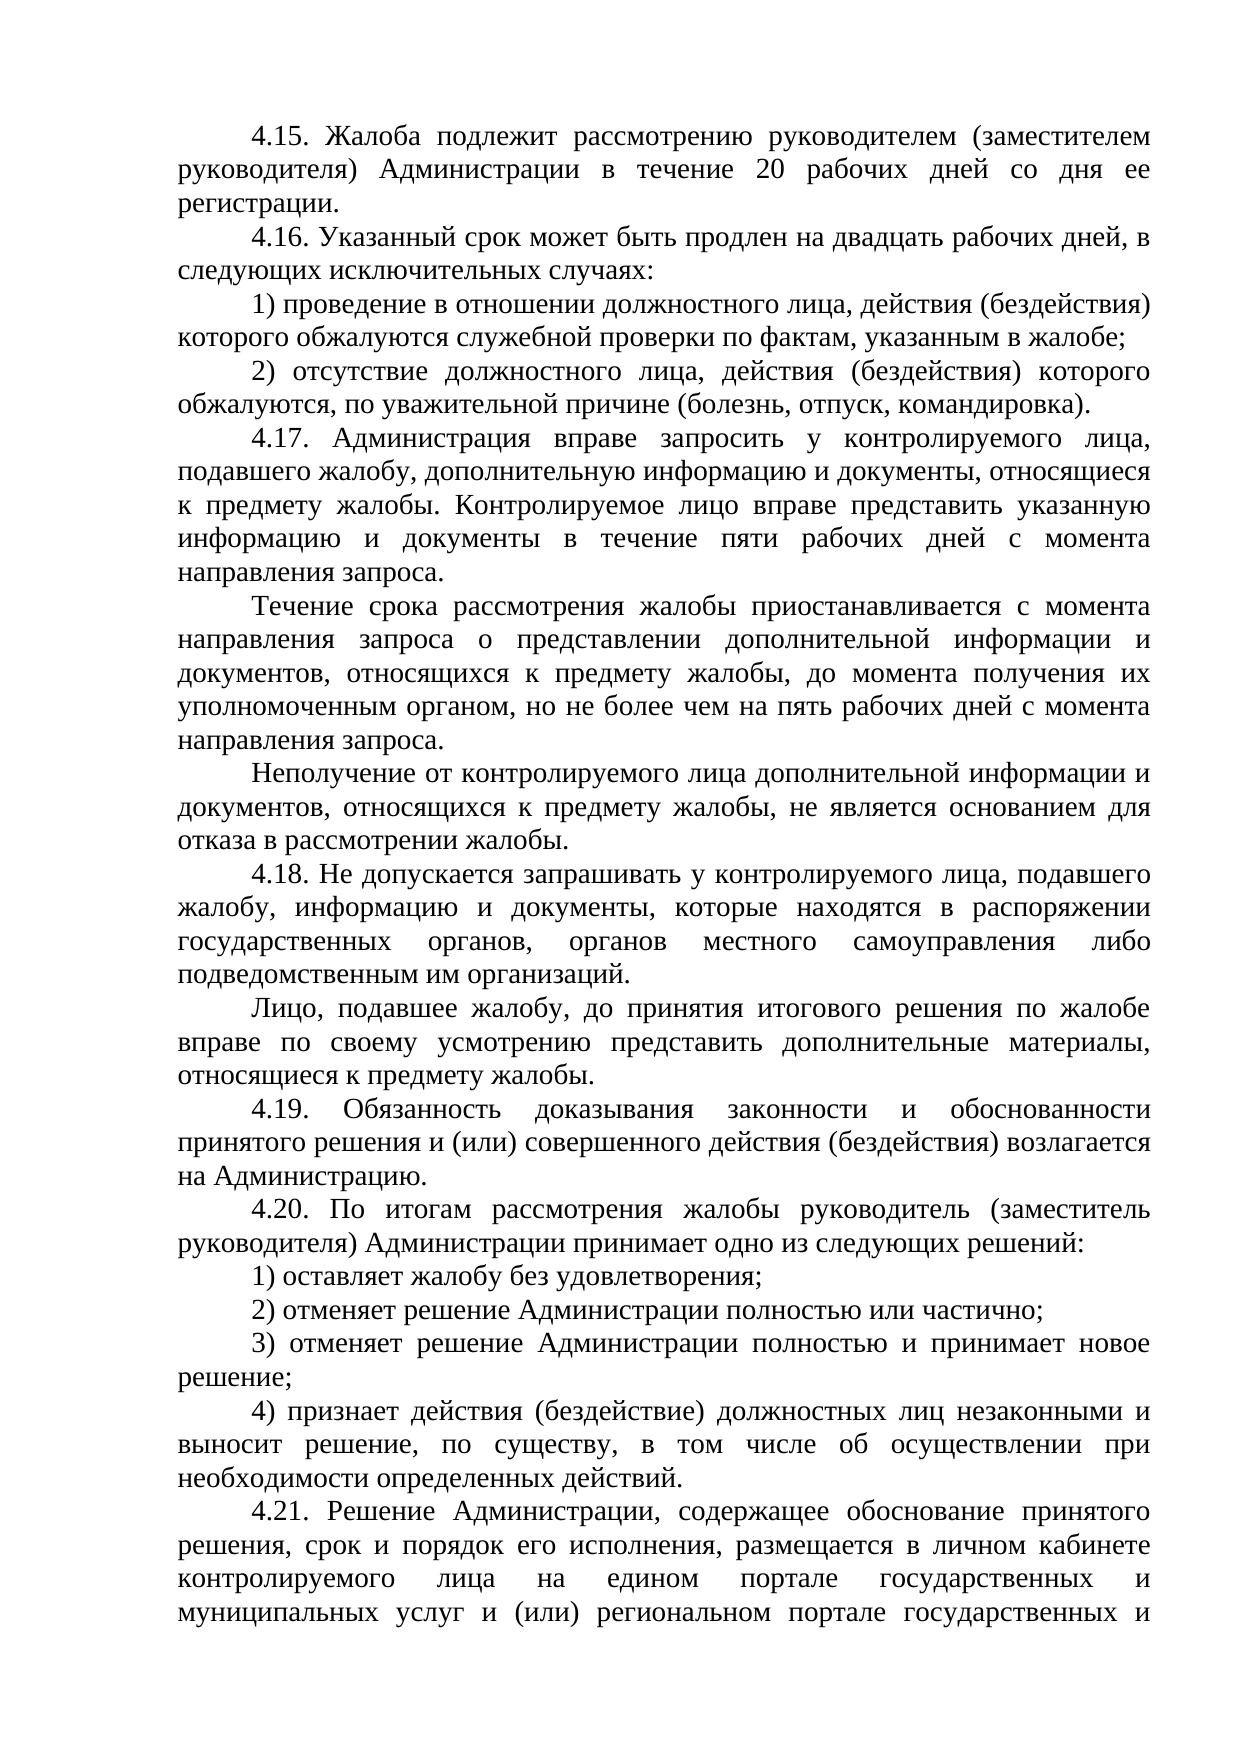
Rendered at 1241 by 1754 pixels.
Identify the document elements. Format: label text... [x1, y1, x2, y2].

list Течение срока рассмотрения жалобы приостанавливается с момента направления запроса о представлении дополнительной информации и документов, относящихся к предмету жалобы, до момента получения их уполномоченным органом, но не более чем на пять рабочих дней с момента направления запроса. [177, 588, 1152, 755]
list Неполучение от контролируемого лица дополнительной информации и документов, относящихся к предмету жалобы, не является основанием для отказа в рассмотрении жалобы. [177, 755, 1152, 856]
text 4.18. Не допускается запрашивать у контролируемого лица, подавшего жалобу, информацию и документы, которые находятся в распоряжении государственных органов, органов местного самоуправления либо подведомственным им организаций. [177, 856, 1152, 990]
list 4.17. Администрация вправе запросить у контролируемого лица, подавшего жалобу, дополнительную информацию и документы, относящиеся к предмету жалобы. Контролируемое лицо вправе представить указанную информацию и документы в течение пяти рабочих дней с момента направления запроса. [177, 420, 1152, 588]
text 1) оставляет жалобу без удовлетворения; [177, 1258, 1152, 1292]
text 2) отменяет решение Администрации полностью или частично; [177, 1292, 1152, 1326]
text 4.19. Обязанность доказывания законности и обоснованности принятого решения и (или) совершенного действия (бездействия) возлагается на Администрацию. [177, 1091, 1152, 1191]
text 1) проведение в отношении должностного лица, действия (бездействия) которого обжалуются служебной проверки по фактам, указанным в жалобе; [177, 286, 1152, 353]
text 3) отменяет решение Администрации полностью и принимает новое решение; [177, 1326, 1152, 1393]
text 4.15. Жалоба подлежит рассмотрению руководителем (заместителем руководителя) Администрации в течение 20 рабочих дней со дня ее регистрации. [177, 118, 1152, 219]
text 2) отсутствие должностного лица, действия (бездействия) которого обжалуются, по уважительной причине (болезнь, отпуск, командировка). [177, 353, 1152, 420]
text Лицо, подавшее жалобу, до принятия итогового решения по жалобе вправе по своему усмотрению представить дополнительные материалы, относящиеся к предмету жалобы. [177, 990, 1152, 1091]
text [177, 1493, 1152, 1627]
list 4.20. По итогам рассмотрения жалобы руководитель (заместитель руководителя) Администрации принимает одно из следующих решений: [177, 1191, 1152, 1258]
text 4) признает действия (бездействие) должностных лиц незаконными и выносит решение, по существу, в том числе об осуществлении при необходимости определенных действий. [177, 1393, 1152, 1493]
text 4.16. Указанный срок может быть продлен на двадцать рабочих дней, в следующих исключительных случаях: [177, 219, 1152, 286]
